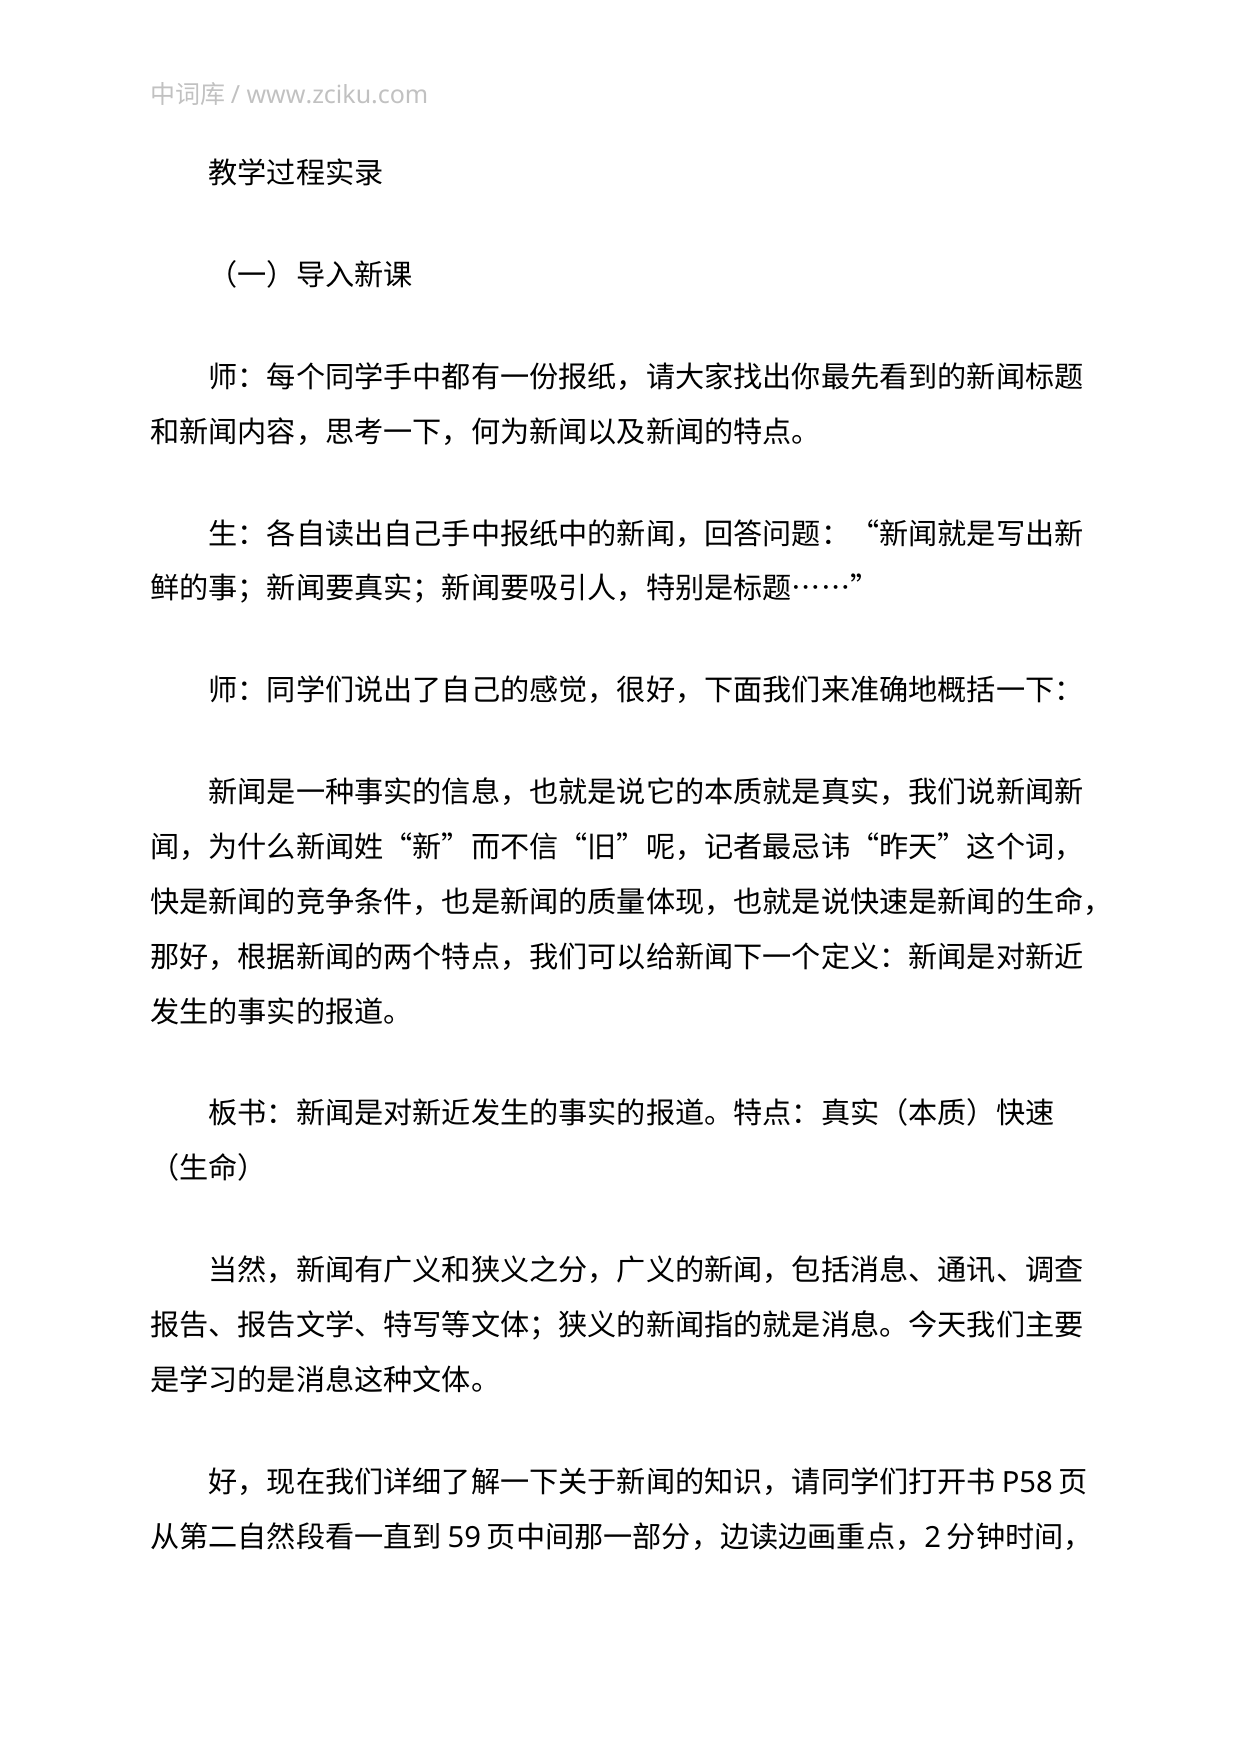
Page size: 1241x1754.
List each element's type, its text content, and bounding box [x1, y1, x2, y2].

text 生：各自读出自己手中报纸中的新闻，回答问题：“新闻就是写出新鲜的事；新闻要真实；新闻要吸引人，特别是标题……” [150, 510, 1090, 607]
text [150, 1458, 1090, 1556]
text 板书：新闻是对新近发生的事实的报道。特点：真实（本质）快速（生命） [150, 1090, 1090, 1187]
text 当然，新闻有广义和狭义之分，广义的新闻，包括消息、通讯、调查报告、报告文学、特写等文体；狭义的新闻指的就是消息。今天我们主要是学习的是消息这种文体。 [150, 1247, 1090, 1399]
text 教学过程实录 [150, 150, 1090, 192]
text 师：同学们说出了自己的感觉，很好，下面我们来准确地概括一下： [150, 667, 1090, 709]
text 师：每个同学手中都有一份报纸，请大家找出你最先看到的新闻标题和新闻内容，思考一下，何为新闻以及新闻的特点。 [150, 353, 1090, 451]
text （一）导入新课 [150, 252, 1090, 294]
text 新闻是一种事实的信息，也就是说它的本质就是真实，我们说新闻新闻，为什么新闻姓“新”而不信“旧”呢，记者最忌讳“昨天”这个词，快是新闻的竞争条件，也是新闻的质量体现，也就是说快速是新闻的生命，那好，根据新闻的两个特点，我们可以给新闻下一个定义：新闻是对新近发生的事实的报道。 [150, 769, 1090, 1031]
